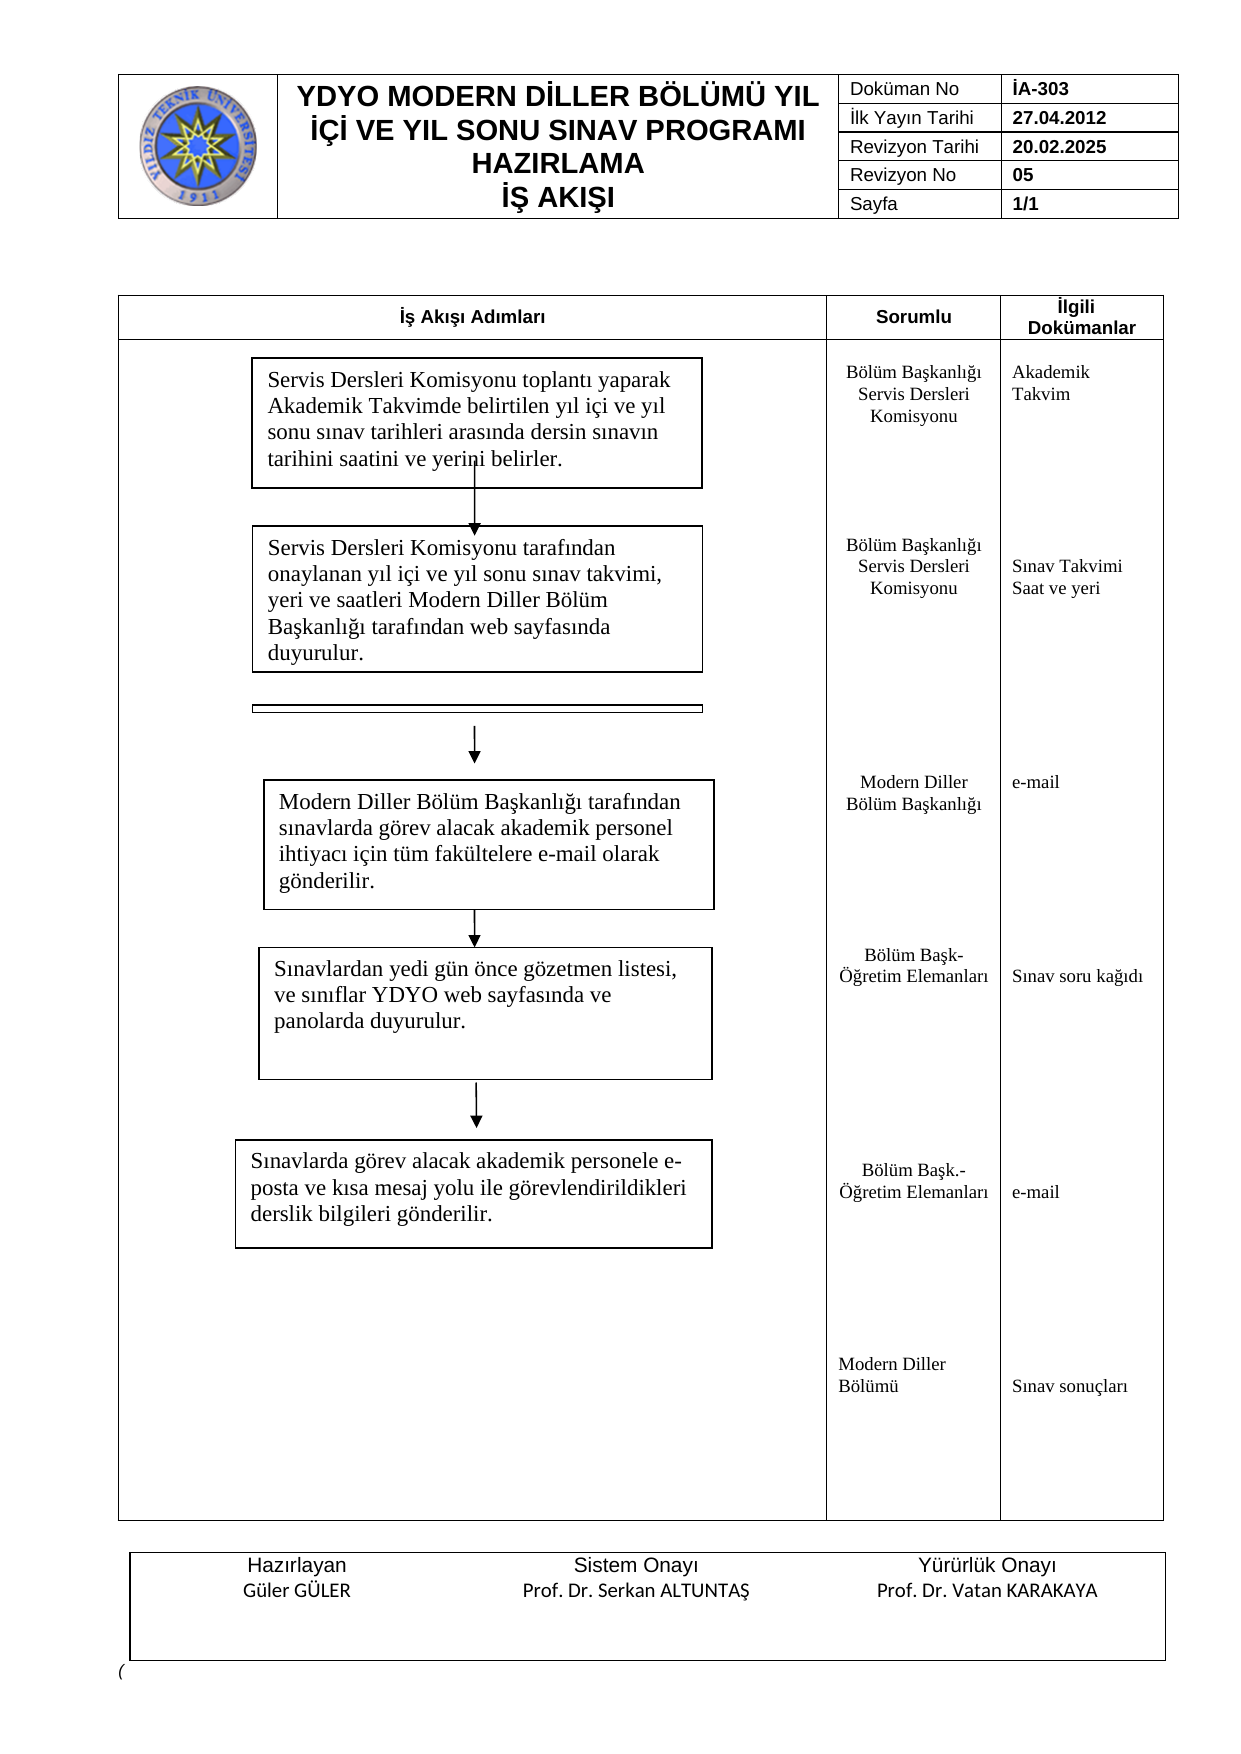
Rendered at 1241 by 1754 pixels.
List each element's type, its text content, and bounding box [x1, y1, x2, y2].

table_cell [119, 340, 826, 1520]
table_header İş Akışı Adımları [119, 296, 826, 339]
table_header İlgili Dokümanlar [1001, 296, 1163, 339]
table_cell Akademik Takvim Sınav Takvimi Saat ve yeri e-mail Sınav soru kağıdı e-mail Sınav sonuçları [1001, 340, 1163, 1520]
picture [139, 86, 257, 206]
table_header Sorumlu [827, 296, 1000, 339]
